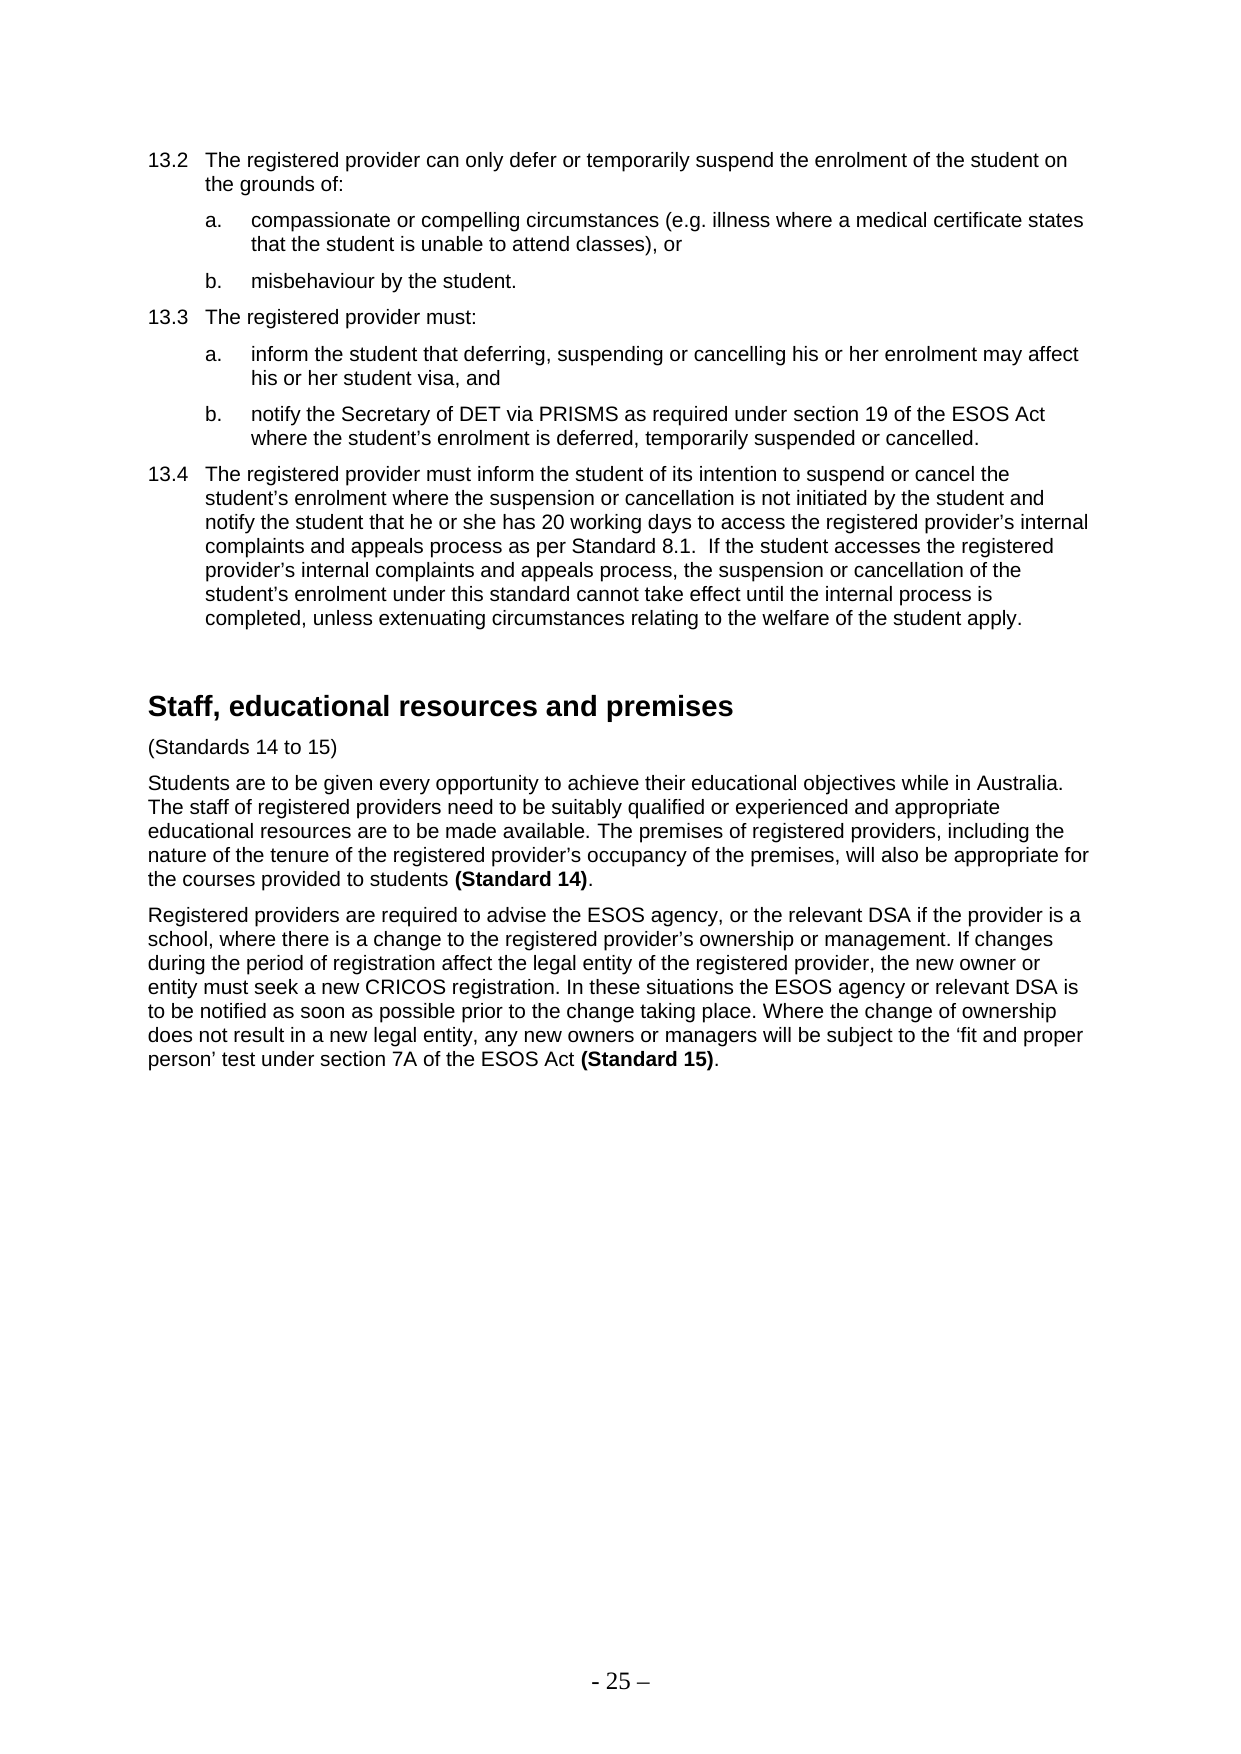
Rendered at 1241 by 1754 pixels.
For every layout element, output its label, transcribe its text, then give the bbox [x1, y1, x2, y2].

text b. notify the Secretary of DET via PRISMS as required under section 19 of the ESOS Act where the student’s enrolment is deferred, temporarily suspended or cancelled. [205, 402, 1092, 450]
text Registered providers are required to advise the ESOS agency, or the relevant DSA if the provider is a school, where there is a change to the registered provider’s ownership or management. If changes during the period of registration affect the legal entity of the registered provider, the new owner or entity must seek a new CRICOS registration. In these situations the ESOS agency or relevant DSA is to be notified as soon as possible prior to the change taking place. Where the change of ownership does not result in a new legal entity, any new owners or managers will be subject to the ‘fit and proper person’ test under section 7A of the ESOS Act (Standard 15). [148, 903, 1092, 1071]
text Students are to be given every opportunity to achieve their educational objectives while in . The staff of registered providers need to be suitably qualified or experienced and appropriate educational resources are to be made available. The premises of registered providers, including the nature of the tenure of the registered provider’s occupancy of the premises, will also be appropriate for the courses provided to students (Standard 14). [148, 771, 1092, 891]
text 13.2 The registered provider can only defer or temporarily suspend the enrolment of the student on the grounds of: [148, 148, 1092, 196]
list compassionate or compelling circumstances (e.g. illness where a medical certificate states that the student is unable to attend classes), or [205, 208, 1092, 256]
text Staff, educational resources and premises [148, 688, 1092, 722]
text (Standards 14 to 15) [148, 734, 1092, 758]
list misbehaviour by the student. [205, 268, 1092, 292]
text a. inform the student that deferring, suspending or cancelling his or her enrolment may affect his or her student visa, and [205, 341, 1092, 389]
text 13.3 The registered provider must: [148, 305, 1092, 329]
text 13.4 The registered provider must rm the student of its intention to suspend or cancel the student’s enrolment where the suspension or cancellation is not initiated by the student and notify the student that he or she has 20 working days to access the registered provider’s internal complaints and appeals process as per Standard 8.1. If the student accesses the registered provider’s internal complaints and appeals process, the suspension or cancellation of the student’s enrolment under this standard cannot take effect until the internal process is completed, unless extenuating circumstances relating to the welfare of the student apply. [148, 462, 1092, 630]
